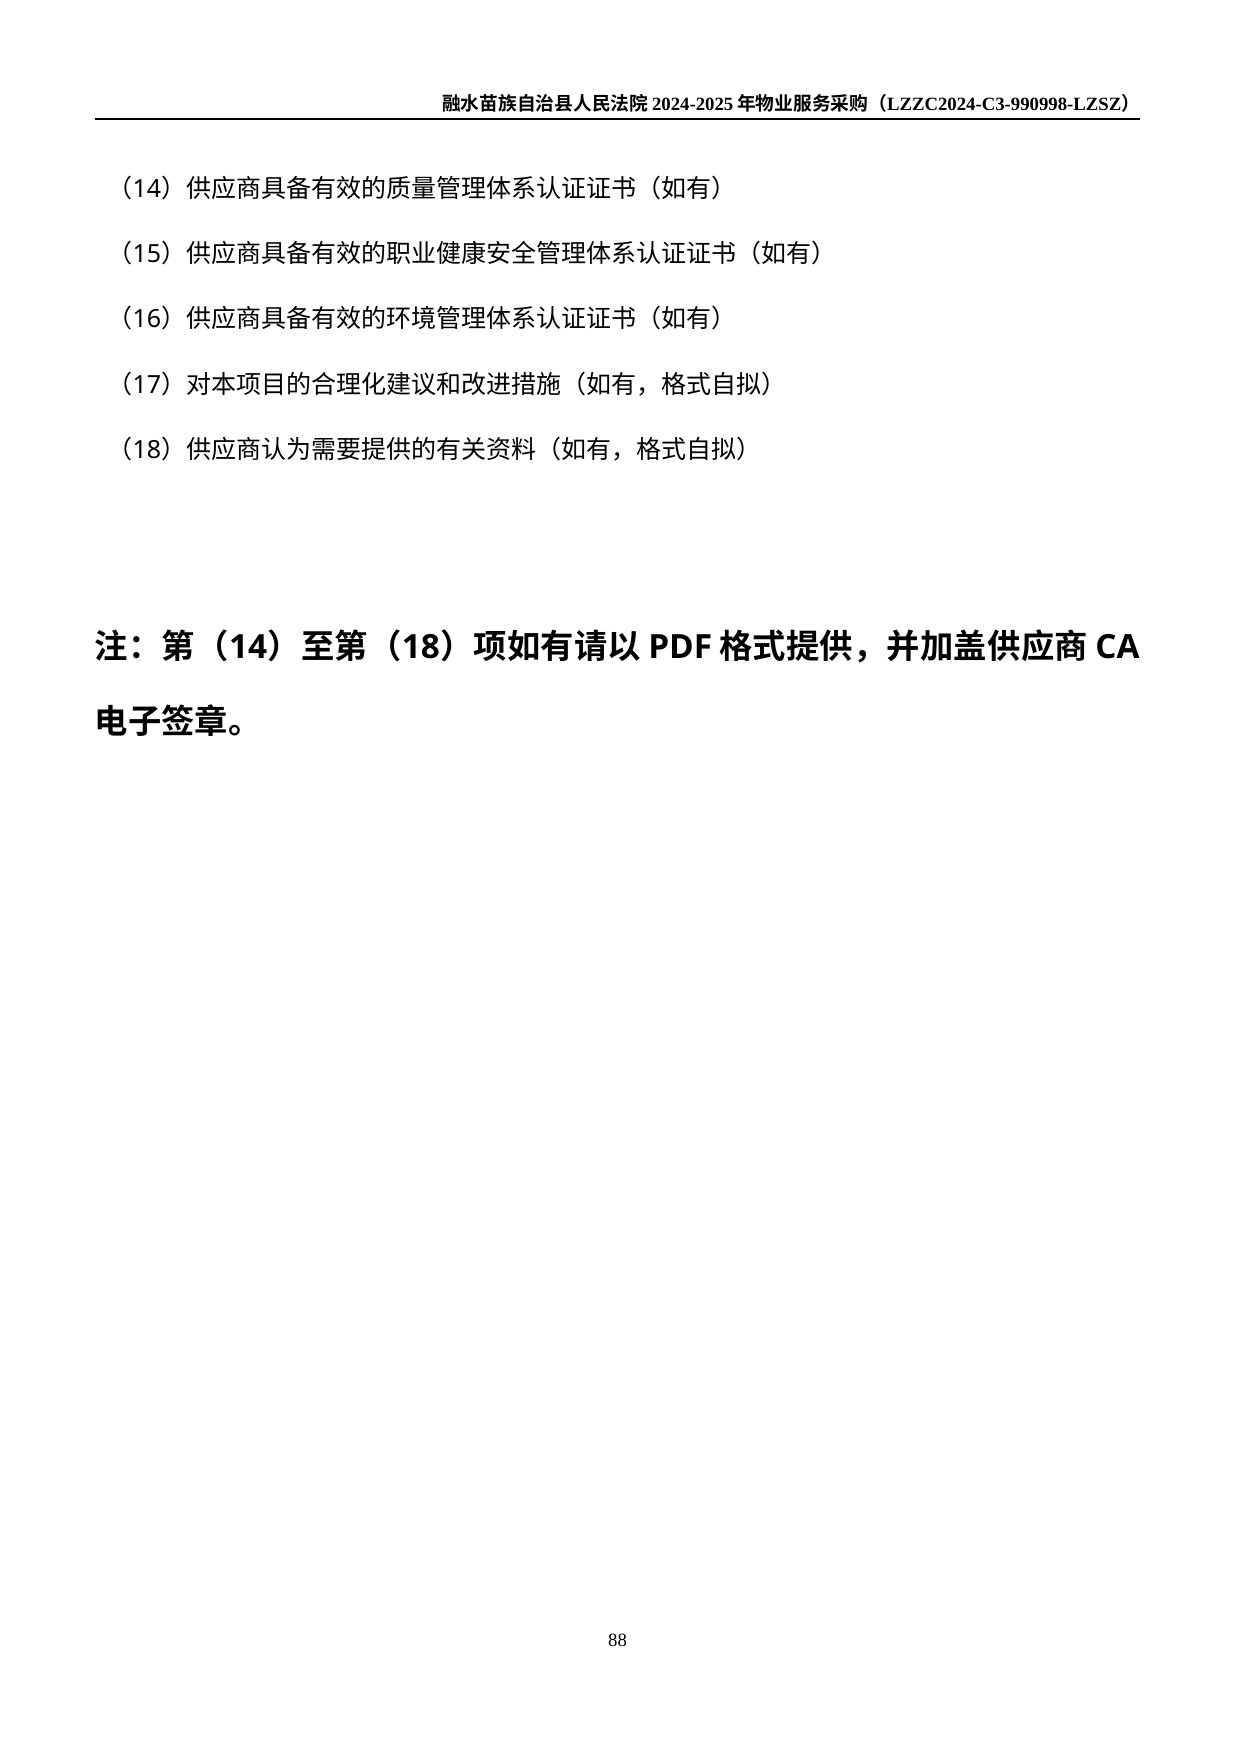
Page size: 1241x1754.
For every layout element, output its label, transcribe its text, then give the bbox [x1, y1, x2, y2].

text （16）供应商具备有效的环境管理体系认证证书（如有） [94, 284, 1140, 350]
text 注：第（14）至第（18）项如有请以PDF格式提供，并加盖供应商CA电子签章。 [94, 611, 1140, 752]
text （15）供应商具备有效的职业健康安全管理体系认证证书（如有） [94, 219, 1140, 284]
text （14）供应商具备有效的质量管理体系认证证书（如有） [94, 153, 1140, 219]
text （17）对本项目的合理化建议和改进措施（如有，格式自拟） [94, 350, 1140, 415]
text （18）供应商认为需要提供的有关资料（如有，格式自拟） [94, 415, 1140, 481]
